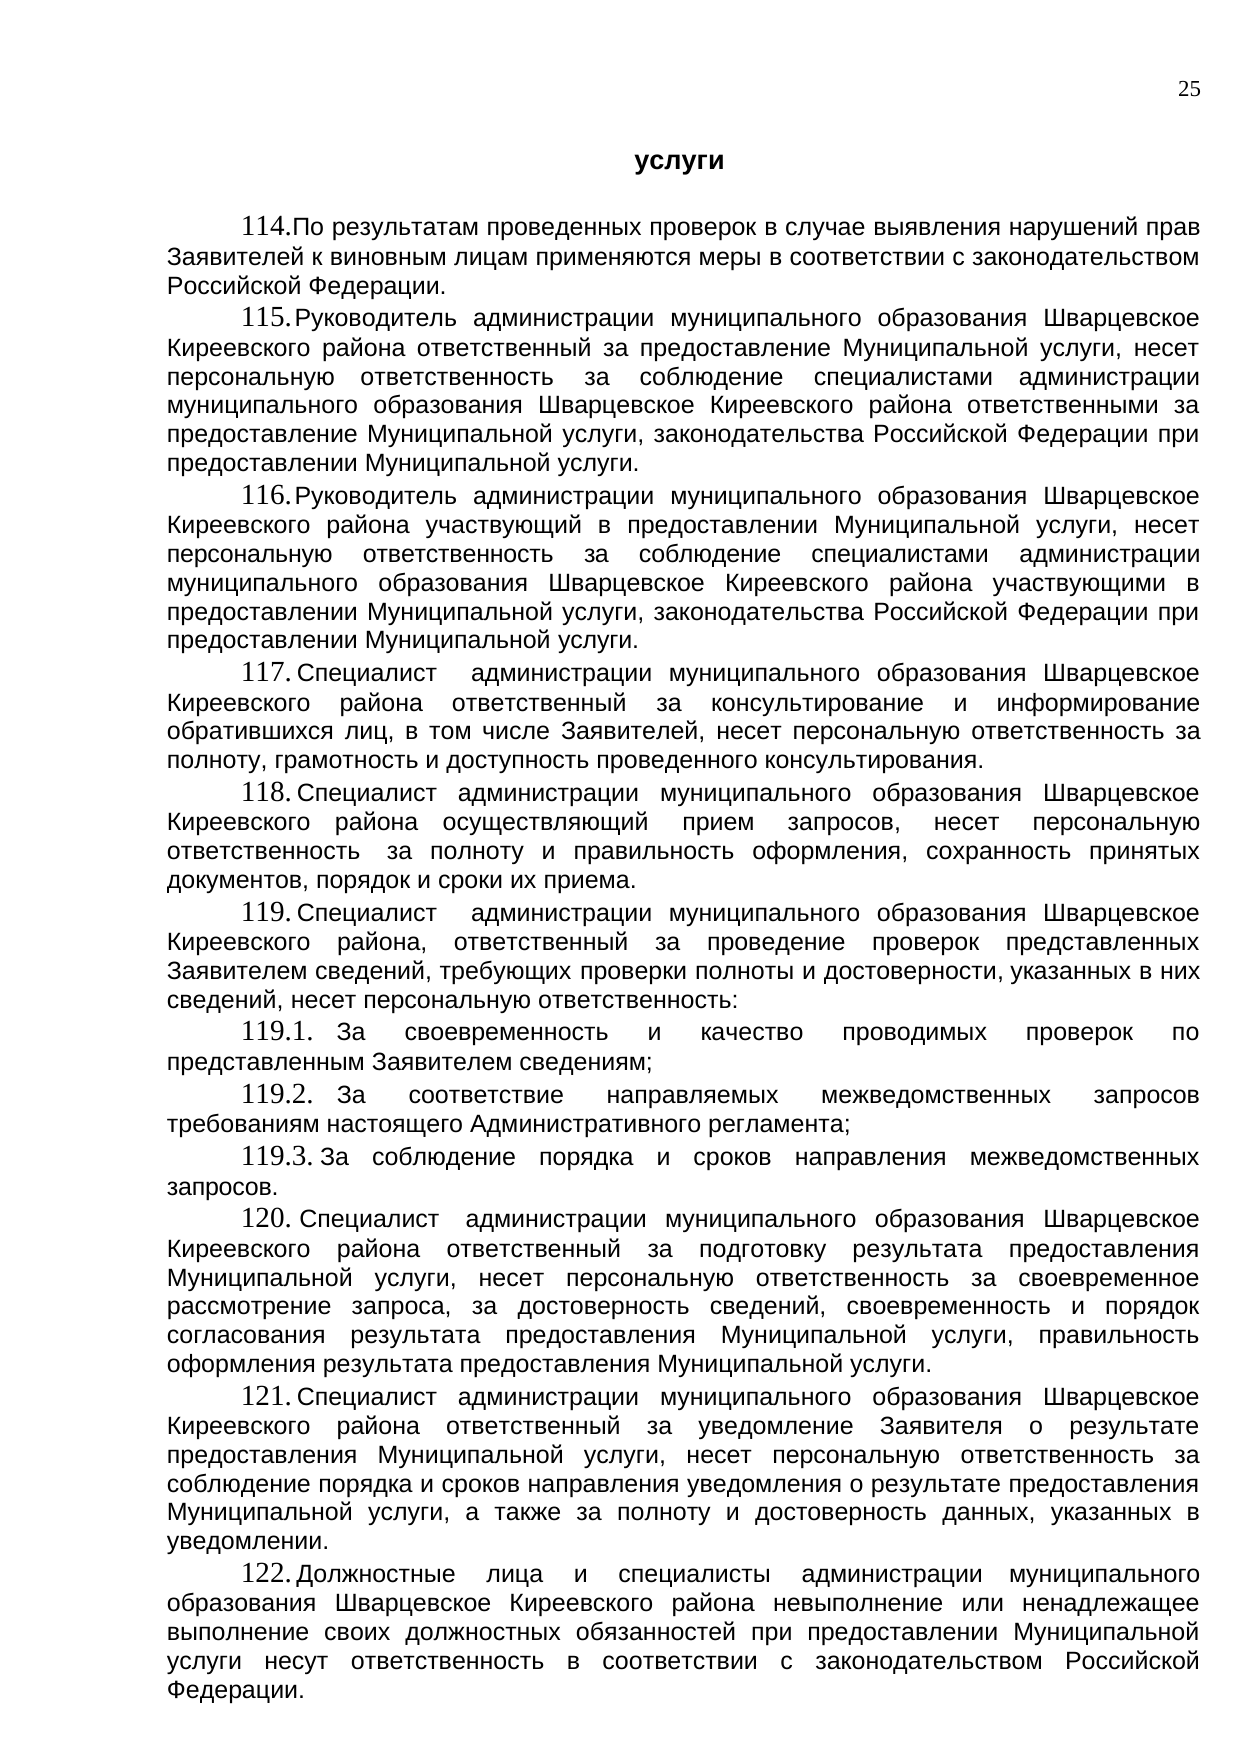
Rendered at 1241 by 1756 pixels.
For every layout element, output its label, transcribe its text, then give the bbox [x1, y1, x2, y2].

list За своевременность и качество проводимых проверок по представленным Заявителем сведениям; [167, 1013, 1201, 1076]
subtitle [212, 144, 1146, 175]
list Специалист администрации муниципального образования Шварцевское Киреевского района осуществляющий прием запросов, несет персональную ответственность за полноту и правильность оформления, сохранность принятых документов, порядок и сроки их приема. [167, 774, 1201, 894]
list За соблюдение порядка и сроков направления межведомственных запросов. [167, 1138, 1201, 1200]
list Специалист администрации муниципального образования Шварцевское Киреевского района ответственный за уведомление Заявителя о результате предоставления Муниципальной услуги, несет персональную ответственность за соблюдение порядка и сроков направления уведомления о результате предоставления Муниципальной услуги, а также за полноту и достоверность данных, указанных в уведомлении. [167, 1378, 1201, 1555]
list Руководитель администрации муниципального образования Шварцевское Киреевского района участвующий в предоставлении Муниципальной услуги, несет персональную ответственность за соблюдение специалистами администрации муниципального образования Шварцевское Киреевского района участвующими в предоставлении Муниципальной услуги, законодательства Российской Федерации при предоставлении Муниципальной услуги. [167, 477, 1201, 654]
list За соответствие направляемых межведомственных запросов требованиям настоящего Административного регламента; [167, 1076, 1201, 1138]
list По результатам проведенных проверок в случае выявления нарушений прав Заявителей к виновным лицам применяются меры в соответствии с законодательством Российской Федерации. [167, 208, 1201, 299]
list Специалист администрации муниципального образования Шварцевское Киреевского района, ответственный за проведение проверок представленных Заявителем сведений, требующих проверки полноты и достоверности, указанных в них сведений, несет персональную ответственность: [167, 894, 1201, 1013]
list Специалист администрации муниципального образования Шварцевское Киреевского района ответственный за подготовку результата предоставления Муниципальной услуги, несет персональную ответственность за своевременное рассмотрение запроса, за достоверность сведений, своевременность и порядок согласования результата предоставления Муниципальной услуги, правильность оформления результата предоставления Муниципальной услуги. [167, 1200, 1201, 1378]
list Специалист администрации муниципального образования Шварцевское Киреевского района ответственный за консультирование и информирование обратившихся лиц, в том числе Заявителей, несет персональную ответственность за полноту, грамотность и доступность проведенного консультирования. [167, 654, 1201, 774]
list Руководитель администрации муниципального образования Шварцевское Киреевского района ответственный за предоставление Муниципальной услуги, несет персональную ответственность за соблюдение специалистами администрации муниципального образования Шварцевское Киреевского района ответственными за предоставление Муниципальной услуги, законодательства Российской Федерации при предоставлении Муниципальной услуги. [167, 299, 1201, 477]
list Должностные лица и специалисты администрации муниципального образования Шварцевское Киреевского района невыполнение или ненадлежащее выполнение своих должностных обязанностей при предоставлении Муниципальной услуги несут ответственность в соответствии с законодательством Российской Федерации. [167, 1555, 1201, 1703]
